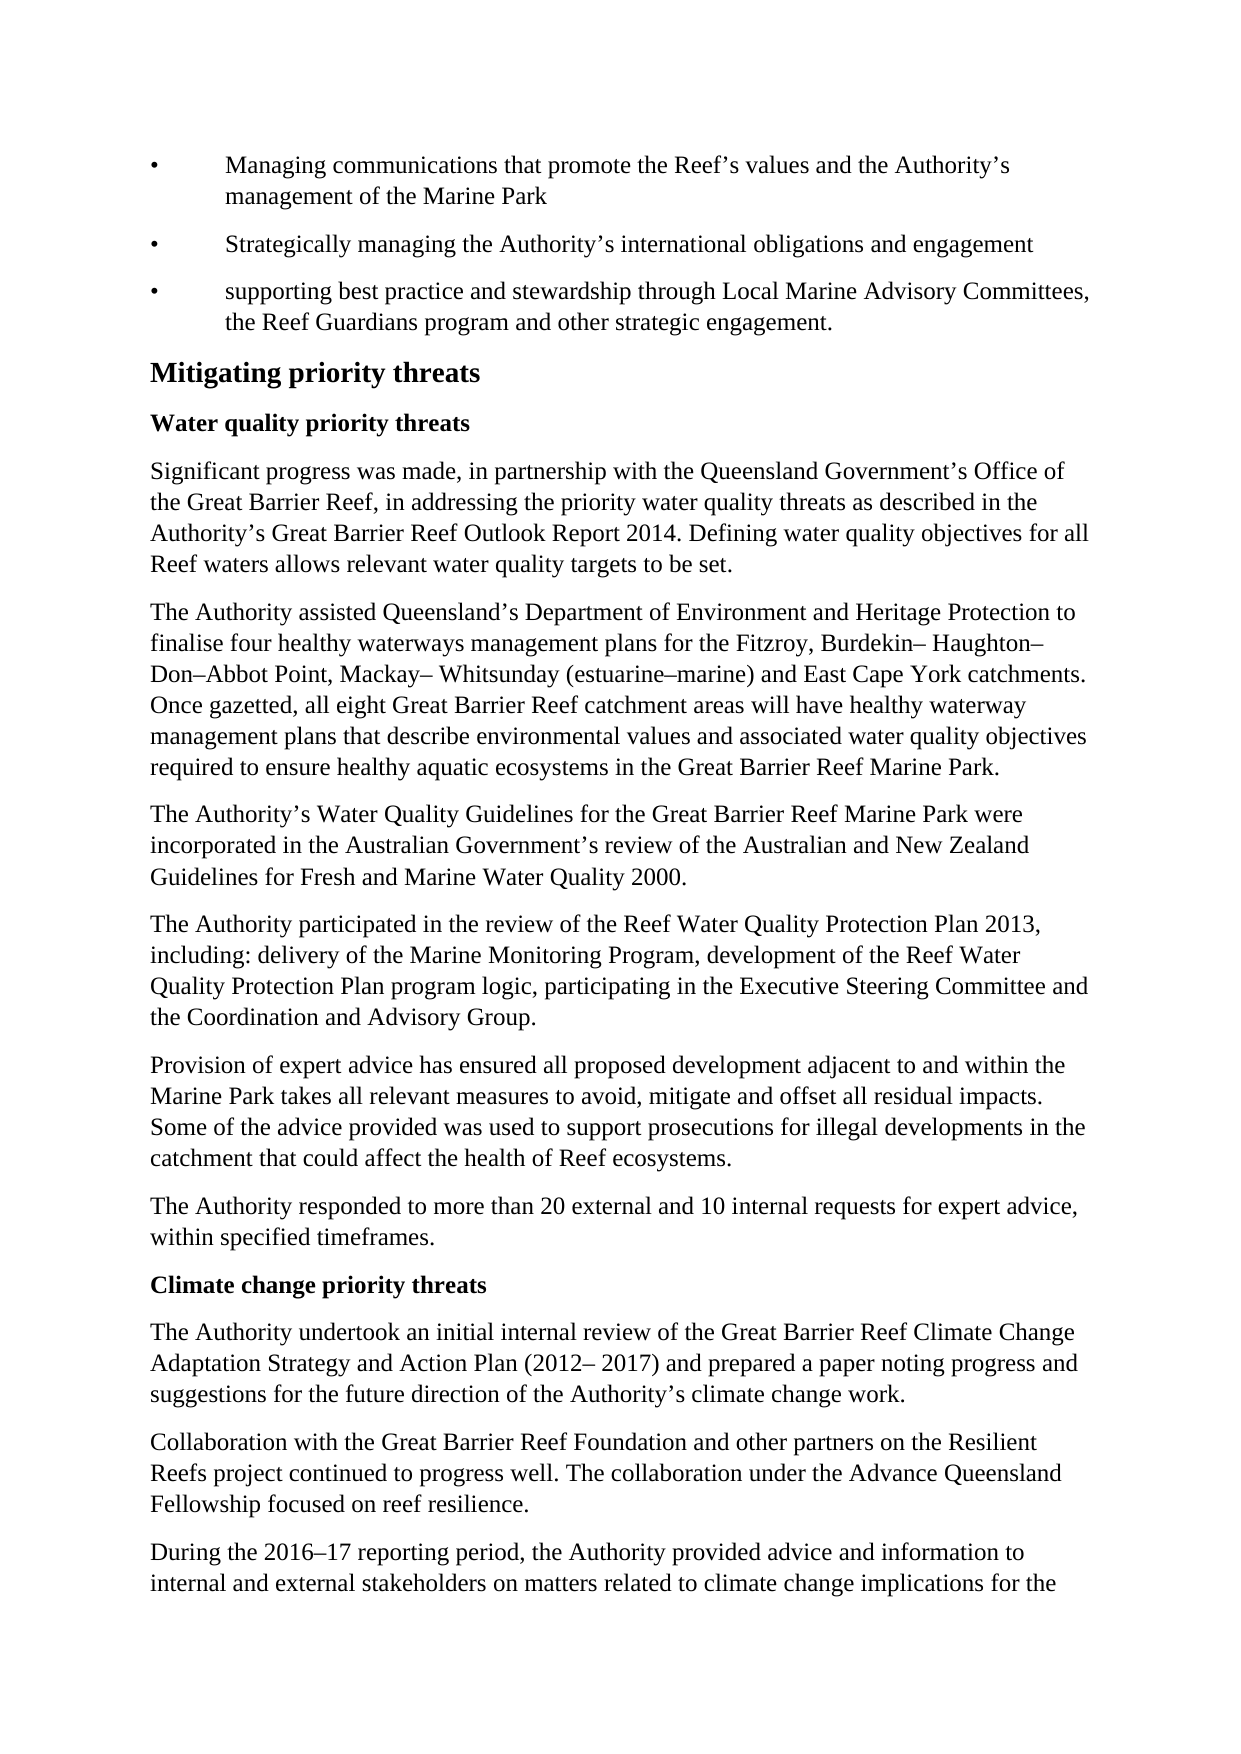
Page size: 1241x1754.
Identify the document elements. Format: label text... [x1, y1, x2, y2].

text The Authority’s Water Quality Guidelines for the Great Barrier Reef Marine Park were incorporated in the Australian Government’s review of the Australian and New Zealand Guidelines for Fresh and Marine Water Quality 2000. [150, 799, 1090, 890]
text • Managing communications that promote the Reef’s values and the Authority’s management of the Marine Park [150, 150, 1090, 210]
text Mitigating priority threats [150, 355, 1090, 389]
text The Authority undertook an initial internal review of the Great Barrier Reef Climate Change Adaptation Strategy and Action Plan (2012– 2017) and prepared a paper noting progress and suggestions for the future direction of the Authority’s climate change work. [150, 1317, 1090, 1408]
text Climate change priority threats [150, 1270, 1090, 1298]
text Water quality priority threats [150, 408, 1090, 437]
text The Authority participated in the review of the Reef Water Quality Protection Plan 2013, including: delivery of the Marine Monitoring Program, development of the Reef Water Quality Protection Plan program logic, participating in the Executive Steering Committee and the Coordination and Advisory Group. [150, 909, 1090, 1031]
text Provision of expert advice has ensured all proposed development adjacent to and within the Marine Park takes all relevant measures to avoid, mitigate and offset all residual impacts. Some of the advice provided was used to support prosecutions for illegal developments in the catchment that could affect the health of Reef ecosystems. [150, 1050, 1090, 1172]
text Collaboration with the Great Barrier Reef Foundation and other partners on the Resilient Reefs project continued to progress well. The collaboration under the Advance Queensland Fellowship focused on reef resilience. [150, 1427, 1090, 1518]
text The Authority assisted Queensland’s Department of Environment and Heritage Protection to finalise four healthy waterways management plans for the Fitzroy, Burdekin– Haughton–Don–Abbot Point, Mackay– Whitsunday (estuarine–marine) and East Cape York catchments. Once gazetted, all eight Great Barrier Reef catchment areas will have healthy waterway management plans that describe environmental values and associated water quality objectives required to ensure healthy aquatic ecosystems in the Great Barrier Reef Marine Park. [150, 597, 1090, 781]
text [150, 1537, 1090, 1597]
text • Strategically managing the Authority’s international obligations and engagement [150, 229, 1090, 257]
text The Authority responded to more than 20 external and 10 internal requests for expert advice, within specified timeframes. [150, 1191, 1090, 1251]
text • supporting best practice and stewardship through Local Marine Advisory Committees, the Reef Guardians program and other strategic engagement. [150, 276, 1090, 336]
text Significant progress was made, in partnership with the Queensland Government’s Office of the Great Barrier Reef, in addressing the priority water quality threats as described in the Authority’s Great Barrier Reef Outlook Report 2014. Defining water quality objectives for all Reef waters allows relevant water quality targets to be set. [150, 456, 1090, 578]
